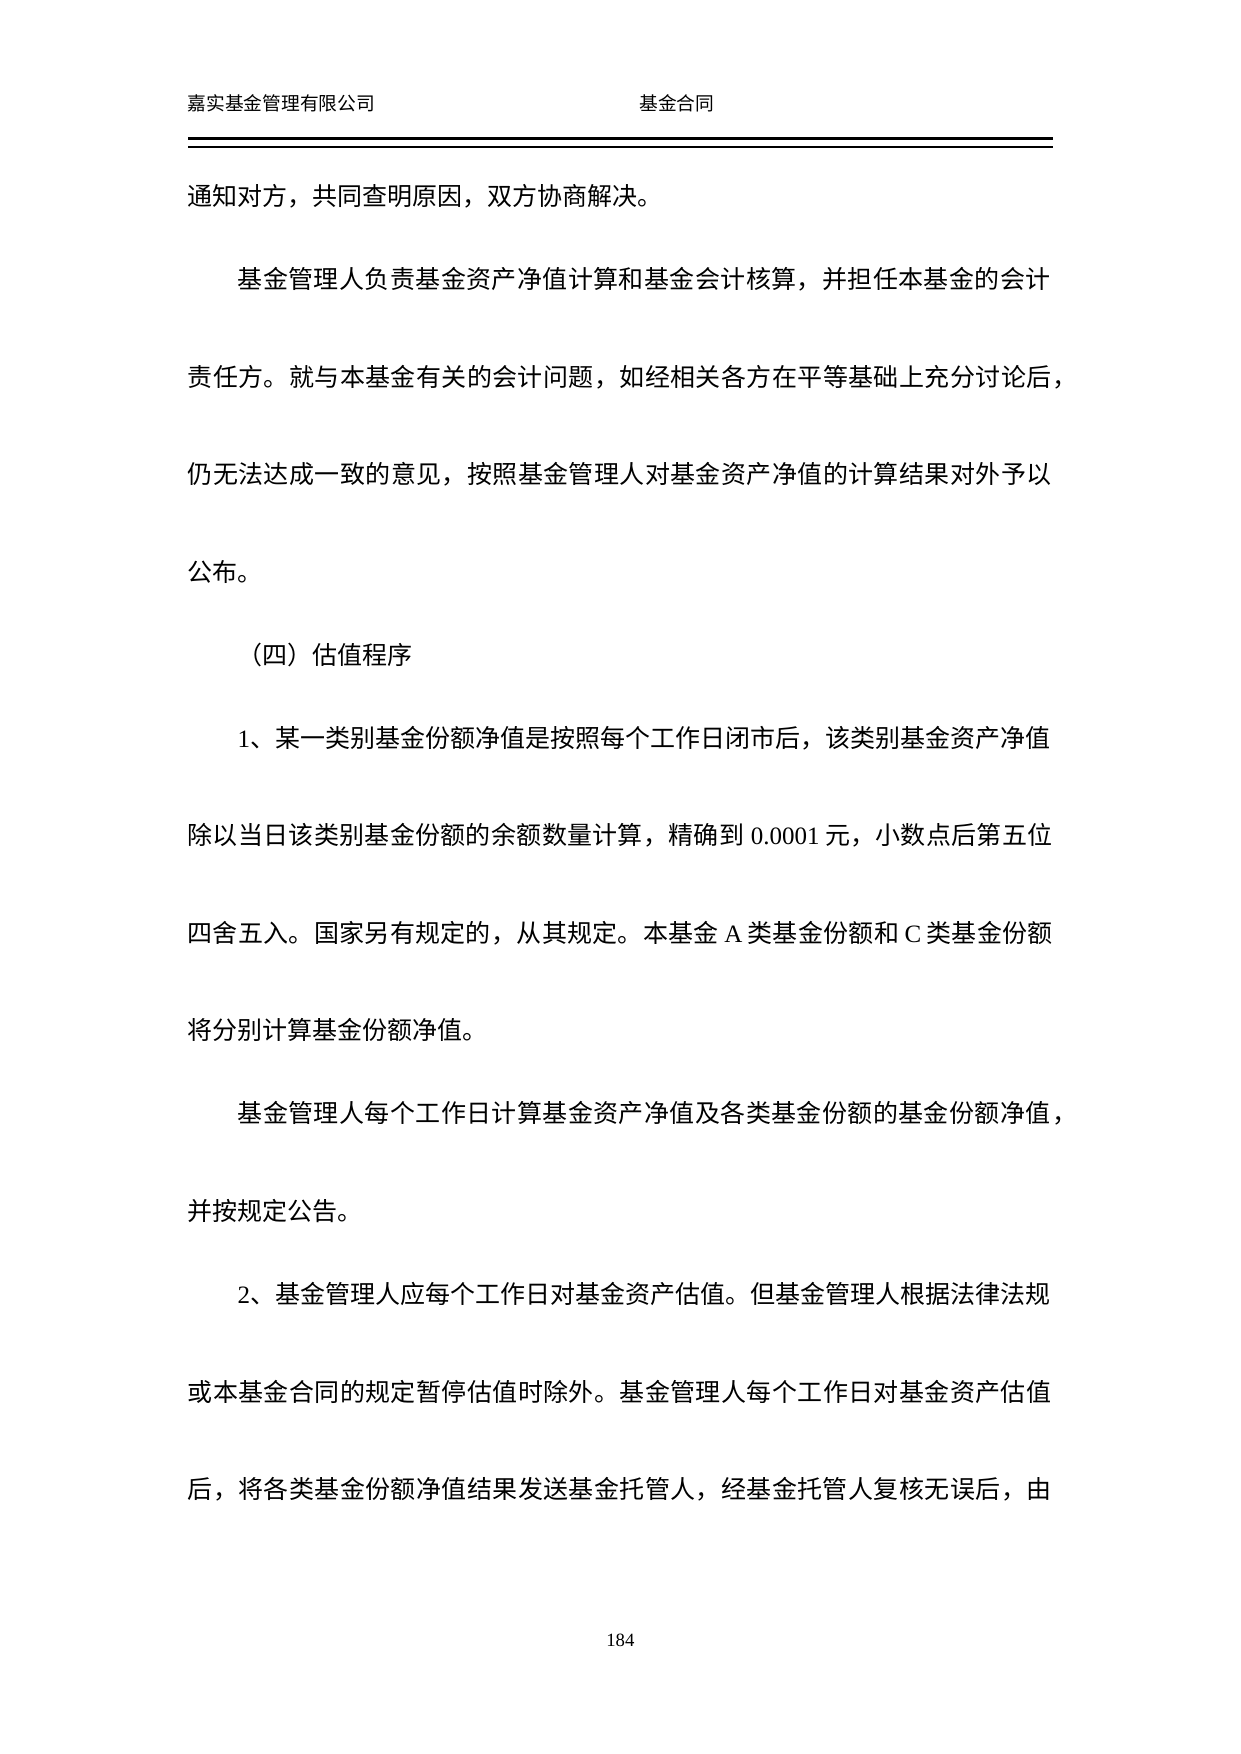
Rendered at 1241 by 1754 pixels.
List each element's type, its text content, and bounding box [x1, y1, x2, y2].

text 基金管理人负责基金资产净值计算和基金会计核算，并担任本基金的会计责任方。就与本基金有关的会计问题，如经相关各方在平等基础上充分讨论后，仍无法达成一致的意见，按照基金管理人对基金资产净值的计算结果对外予以公布。 [187, 245, 1053, 603]
text 1、某一类别基金份额净值是按照每个工作日闭市后，该类别基金资产净值除以当日该类别基金份额的余额数量计算，精确到0.0001元，小数点后第五位四舍五入。国家另有规定的，从其规定。本基金A类基金份额和C类基金份额将分别计算基金份额净值。 [187, 704, 1053, 1061]
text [187, 1260, 1053, 1520]
text （四）估值程序 [187, 621, 1053, 686]
text 基金管理人每个工作日计算基金资产净值及各类基金份额的基金份额净值，并按规定公告。 [187, 1079, 1053, 1242]
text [187, 162, 1053, 227]
